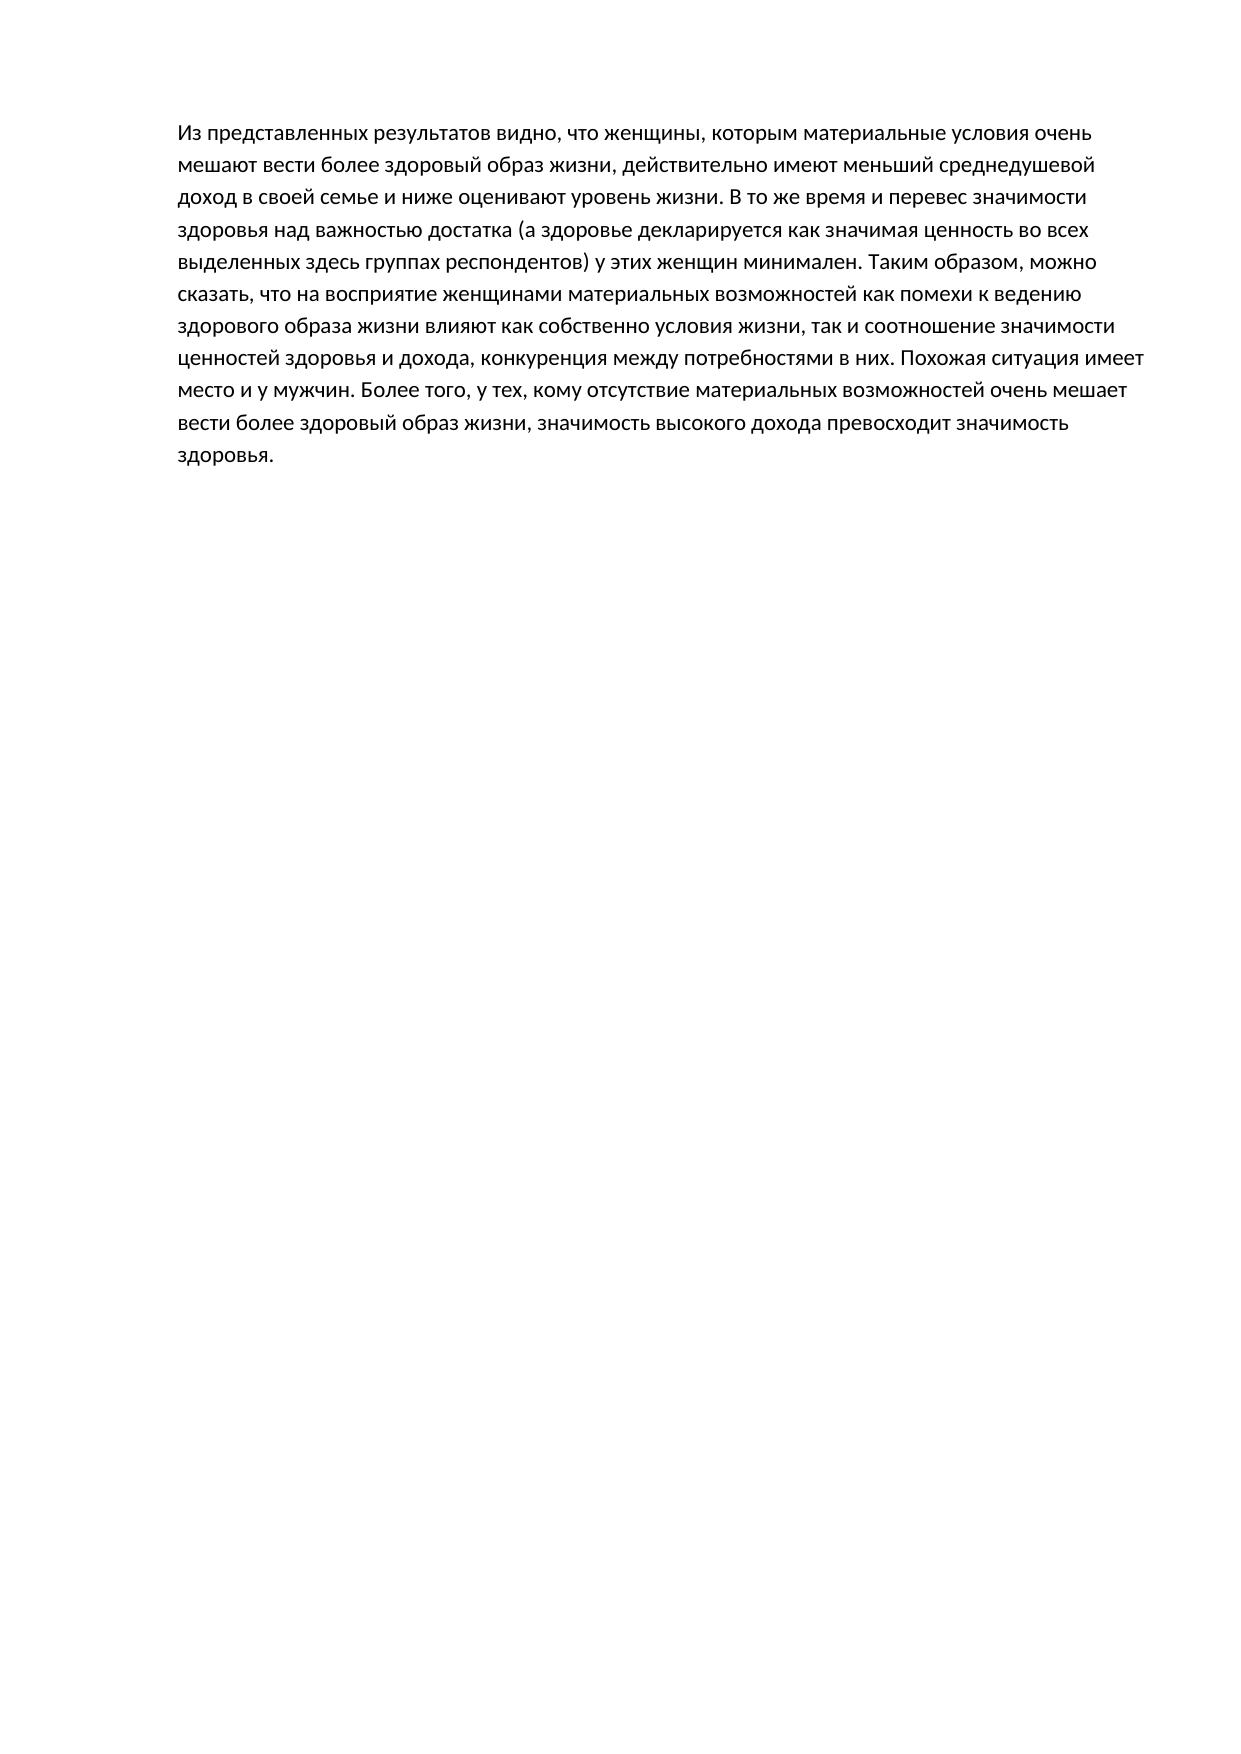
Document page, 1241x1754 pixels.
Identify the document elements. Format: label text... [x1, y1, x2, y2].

text Из представленных результатов видно, что женщины, которым материальные условия очень мешают вести более здоровый образ жизни, действительно имеют меньший среднедушевой доход в своей семье и ниже оценивают уровень жизни. В то же время и перевес значимости здоровья над важностью достатка (а здоровье декларируется как значимая ценность во всех выделенных здесь группах респондентов) у этих женщин минимален. Таким образом, можно сказать, что на восприятие женщинами материальных возможностей как помехи к ведению здорового образа жизни влияют как собственно условия жизни, так и соотношение значимости ценностей здоровья и дохода, конкуренция между потребностями в них. Похожая ситуация имеет место и у мужчин. Более того, у тех, кому отсутствие материальных возможностей очень мешает вести более здоровый образ жизни, значимость высокого дохода превосходит значимость здоровья. [177, 118, 1152, 468]
